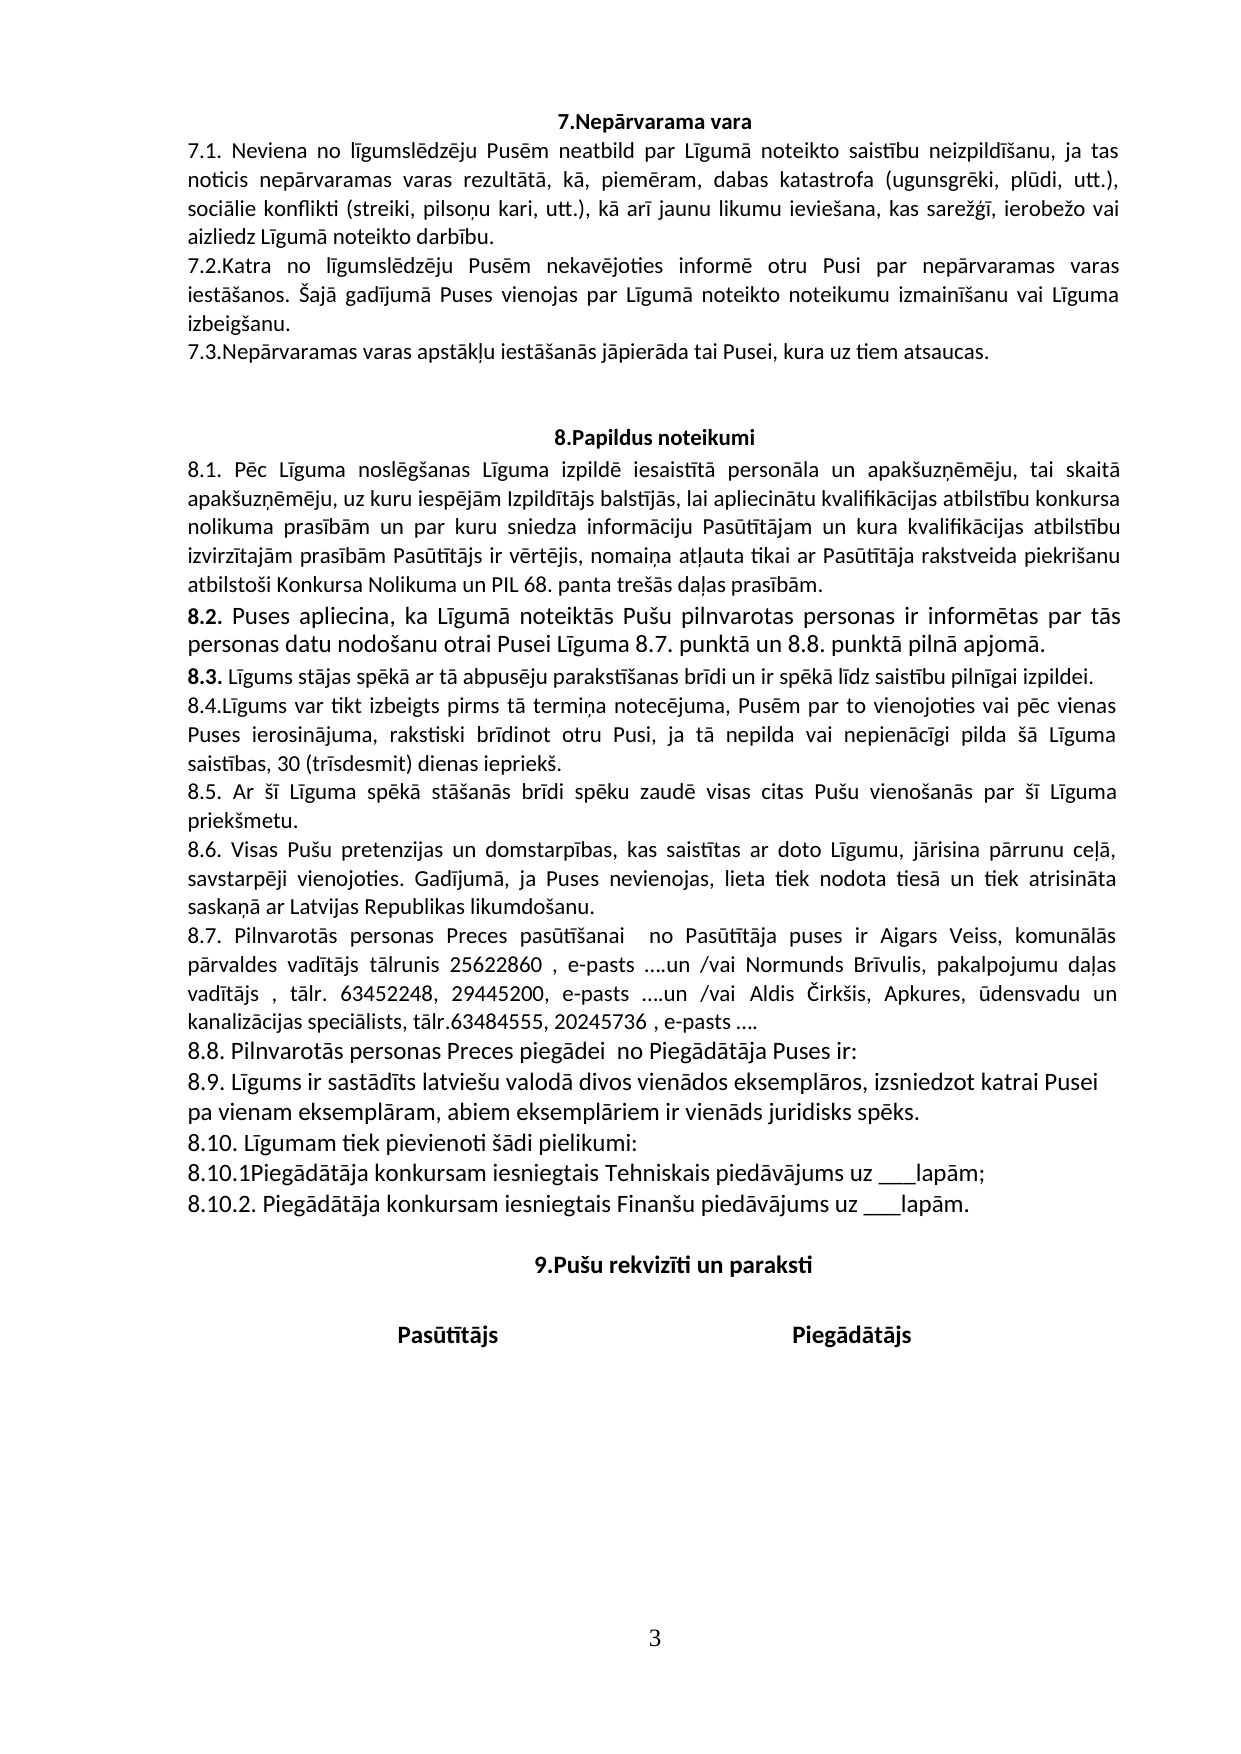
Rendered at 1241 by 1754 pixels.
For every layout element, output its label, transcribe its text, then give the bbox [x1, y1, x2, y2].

text 7.2.Katra no līgumslēdzēju Pusēm nekavējoties informē otru Pusi par nepārvaramas varas iestāšanos. Šajā gadījumā Puses vienojas par Līgumā noteikto noteikumu izmainīšanu vai Līguma izbeigšanu. [187, 251, 1121, 337]
text 8.7. Pilnvarotās personas Preces pasūtīšanai no Pasūtītāja puses ir Aigars Veiss, komunālās pārvaldes vadītājs tālrunis 25622860 , e-pasts ….un /vai Normunds Brīvulis, pakalpojumu daļas vadītājs , tālr. 63452248, 29445200, e-pasts ….un /vai Aldis Čirkšis, Apkures, ūdensvadu un kanalizācijas speciālists, tālr.63484555, 20245736 , e-pasts …. [187, 921, 1118, 1036]
text 7.1. Neviena no līgumslēdzēju Pusēm neatbild par Līgumā noteikto saistību neizpildīšanu, ja tas noticis nepārvaramas varas rezultātā, kā, piemēram, dabas katastrofa (ugunsgrēki, plūdi, utt.), sociālie konflikti (streiki, pilsoņu kari, utt.), kā arī jaunu likumu ieviešana, kas sarežģī, ierobežo vai aizliedz Līgumā noteikto darbību. [187, 136, 1121, 251]
subtitle 8.8. Pilnvarotās personas Preces piegādei no Piegādātāja Puses ir: [187, 1036, 1122, 1066]
text 8.1. Pēc Līguma noslēgšanas Līguma izpildē iesaistītā personāla un apakšuzņēmēju, tai skaitā apakšuzņēmēju, uz kuru iespējām Izpildītājs balstījās, lai apliecinātu kvalifikācijas atbilstību konkursa nolikuma prasībām un par kuru sniedza informāciju Pasūtītājam un kura kvalifikācijas atbilstību izvirzītajām prasībām Pasūtītājs ir vērtējis, nomaiņa atļauta tikai ar Pasūtītāja rakstveida piekrišanu atbilstoši Konkursa Nolikuma un PIL 68. panta trešās daļas prasībām. [187, 454, 1122, 598]
text 8.5. Ar šī Līguma spēkā stāšanās brīdi spēku zaudē visas citas Pušu vienošanās par šī Līguma priekšmetu. [187, 777, 1118, 834]
subtitle 8.10. Līgumam tiek pievienoti šādi pielikumi: [187, 1127, 1122, 1158]
text 7.Nepārvarama vara [187, 107, 1122, 136]
text 8.6. Visas Pušu pretenzijas un domstarpības, kas saistītas ar doto Līgumu, jārisina pārrunu ceļā, savstarpēji vienojoties. Gadījumā, ja Puses nevienojas, lieta tiek nodota tiesā un tiek atrisināta saskaņā ar Latvijas Republikas likumdošanu. [187, 834, 1118, 921]
text 8.3. Līgums stājas spēkā ar tā abpusēju parakstīšanas brīdi un ir spēkā līdz saistību pilnīgai izpildei. [187, 662, 1122, 691]
text 8.2. Puses apliecina, ka Līgumā noteiktās Pušu pilnvarotas personas ir informētas par tās personas datu nodošanu otrai Pusei Līguma 8.7. punktā un 8.8. punktā pilnā apjomā. [187, 601, 1122, 659]
text 8.10.1Piegādātāja konkursam iesniegtais Tehniskais piedāvājums uz ___lapām; [187, 1158, 1122, 1188]
text 8.Papildus noteikumi [187, 422, 1122, 451]
text 8.4.Līgums var tikt izbeigts pirms tā termiņa notecējuma, Pusēm par to vienojoties vai pēc vienas Puses ierosinājuma, rakstiski brīdinot otru Pusi, ja tā nepilda vai nepienācīgi pilda šā Līguma saistības, 30 (trīsdesmit) dienas iepriekš. [187, 691, 1118, 777]
text 8.10.2. Piegādātāja konkursam iesniegtais Finanšu piedāvājums uz ___lapām. [187, 1188, 1122, 1219]
subtitle 8.9. Līgums ir sastādīts latviešu valodā divos vienādos eksemplāros, izsniedzot katrai Pusei pa vienam eksemplāram, abiem eksemplāriem ir vienāds juridisks spēks. [187, 1066, 1122, 1127]
text 9.Pušu rekvizīti un paraksti [225, 1249, 1122, 1280]
text Pasūtītājs Piegādātājs [187, 1319, 1122, 1350]
text 7.3.Nepārvaramas varas apstākļu iestāšanās jāpierāda tai Pusei, kura uz tiem atsaucas. [187, 337, 1121, 366]
